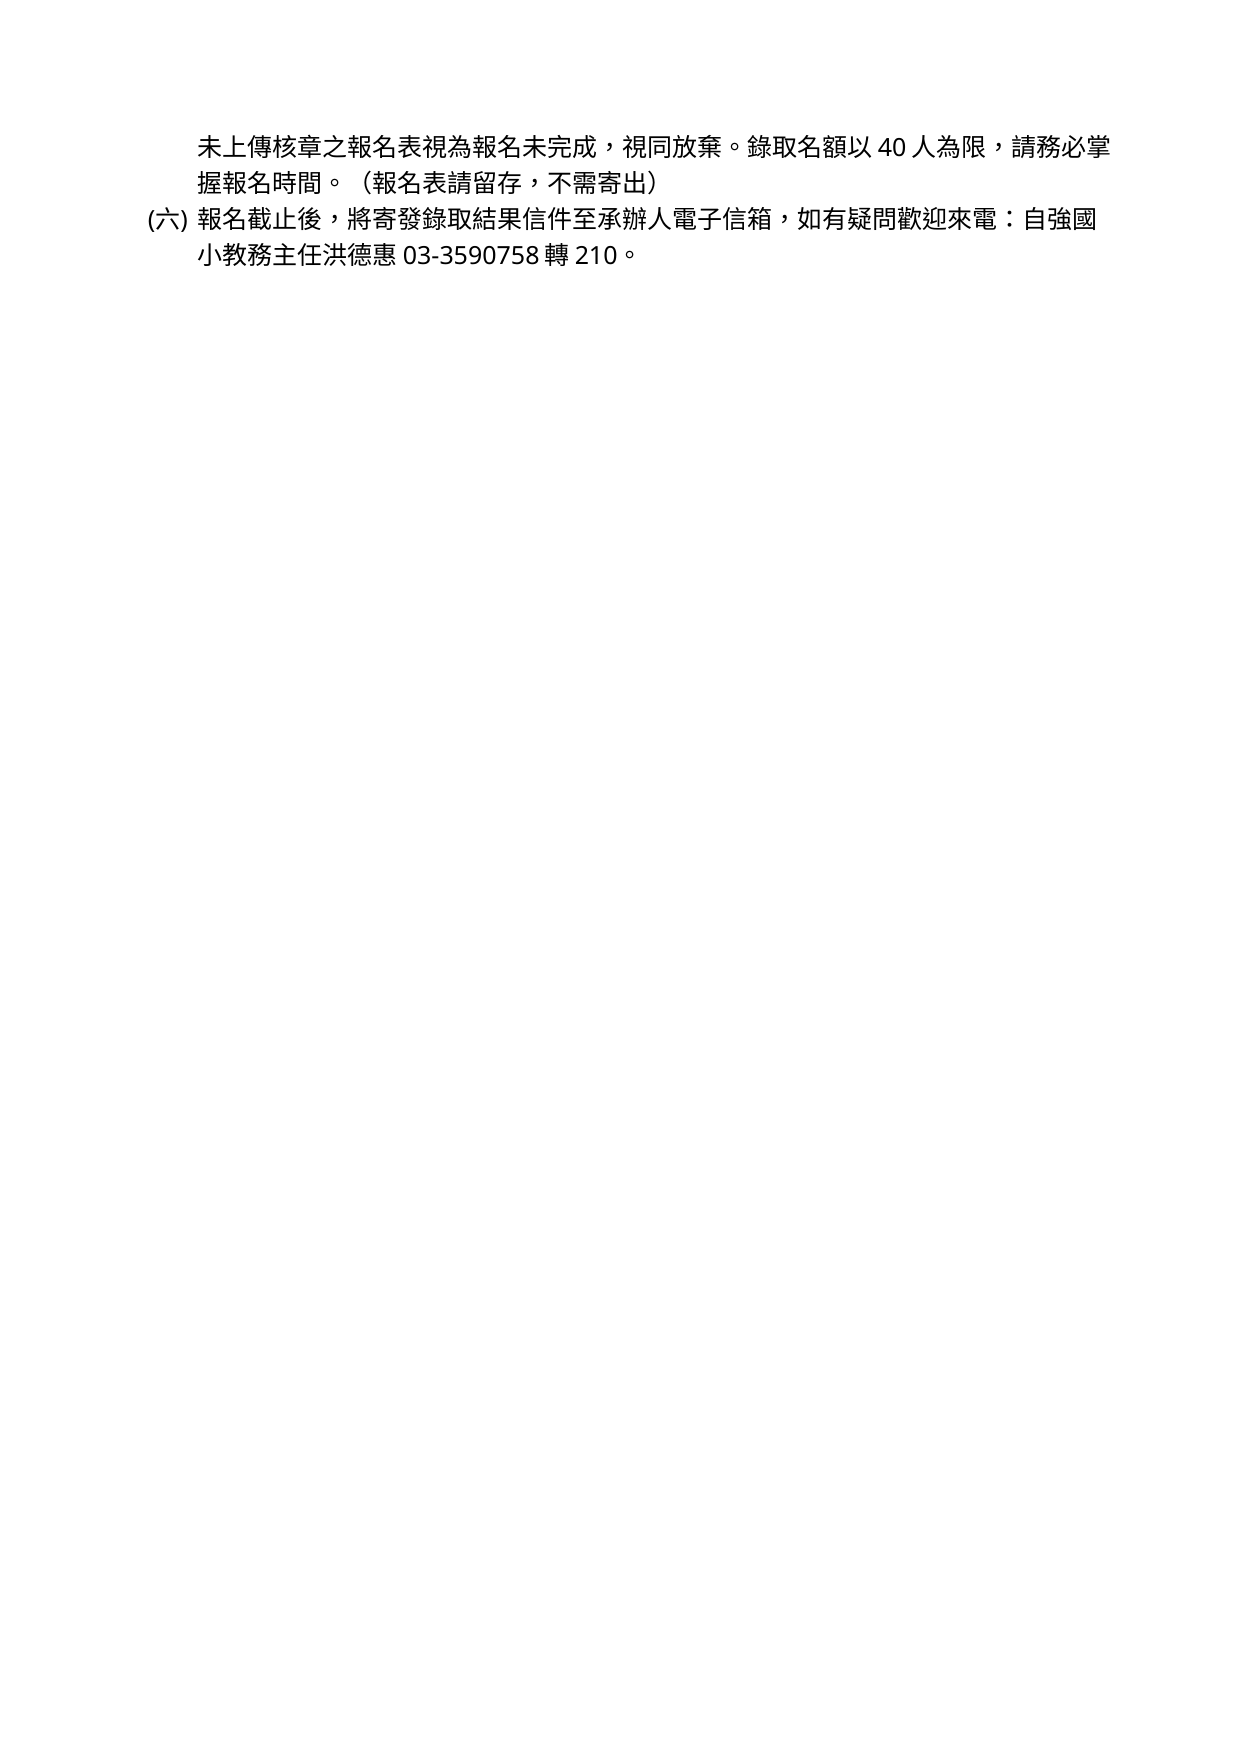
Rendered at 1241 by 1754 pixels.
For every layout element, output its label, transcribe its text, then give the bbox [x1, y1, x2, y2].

list 報名截止後，將寄發錄取結果信件至承辦人電子信箱，如有疑問歡迎來電：自強國小教務主任洪德惠03-3590758轉210。 [148, 199, 1122, 272]
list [148, 127, 1122, 199]
